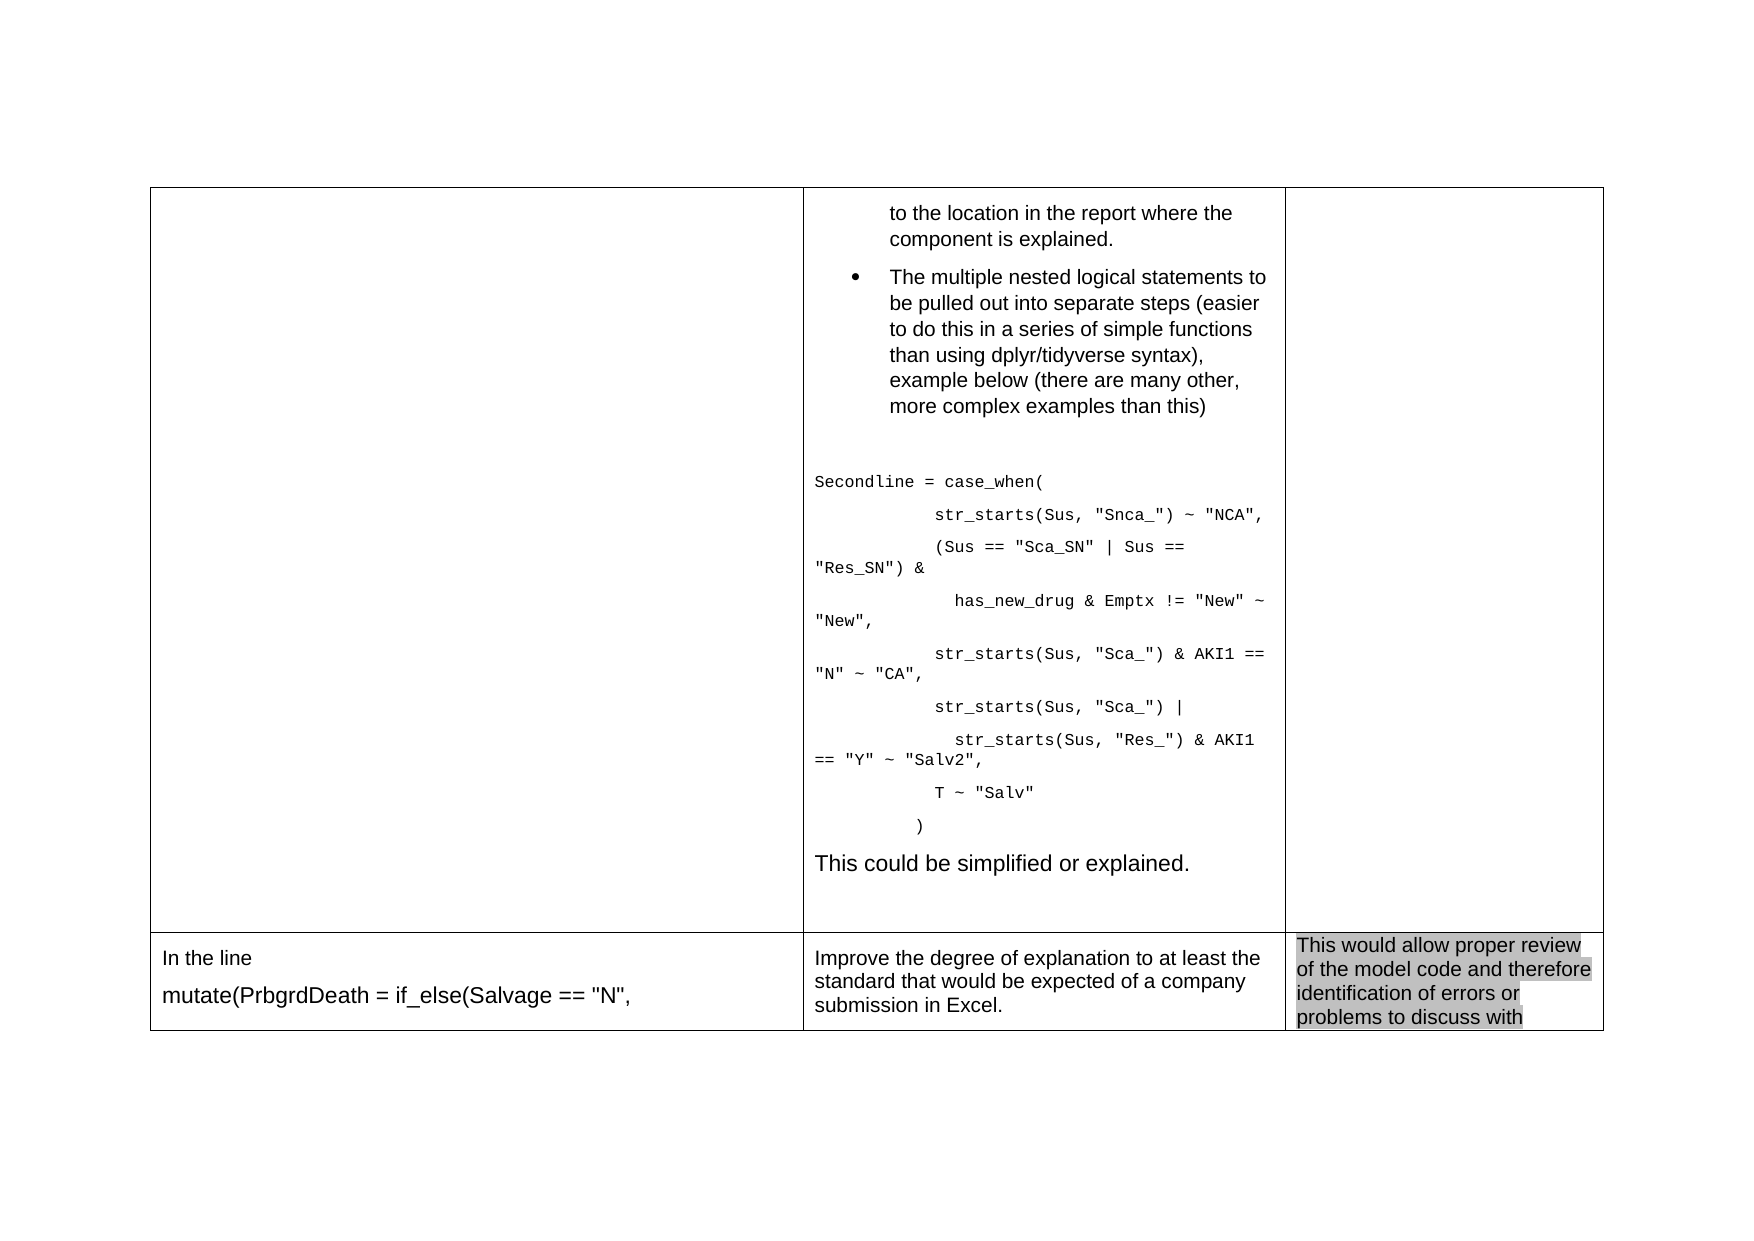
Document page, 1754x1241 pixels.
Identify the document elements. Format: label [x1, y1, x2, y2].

table_cell [804, 188, 1285, 932]
table_cell [151, 933, 803, 1030]
table_cell [1286, 188, 1603, 932]
table_cell [1286, 933, 1603, 1030]
table_cell [804, 933, 1285, 1030]
table_cell [151, 188, 803, 932]
